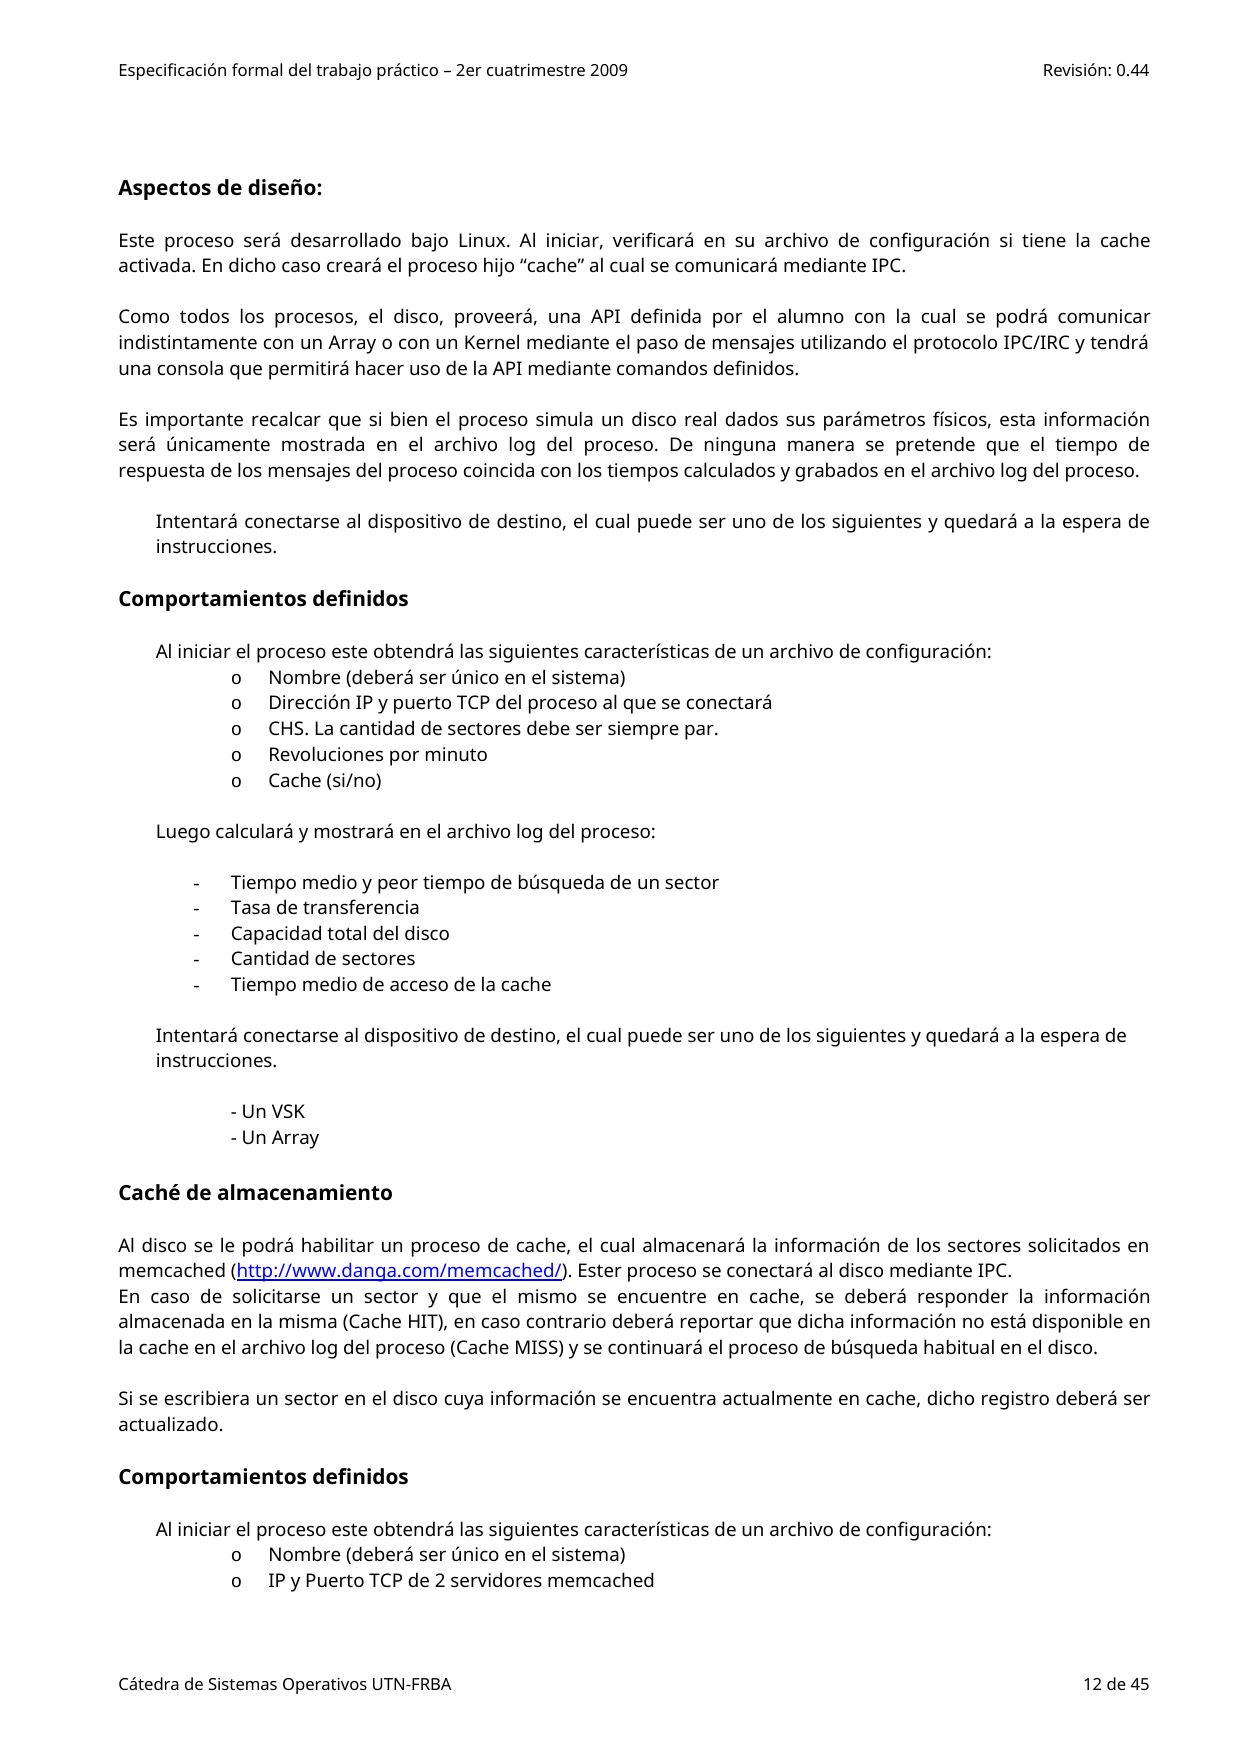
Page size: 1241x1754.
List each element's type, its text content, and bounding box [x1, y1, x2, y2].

text En caso de solicitarse un sector y que el mismo se encuentre en cache, se deberá responder la información almacenada en la misma (Cache HIT), en caso contrario deberá reportar que dicha información no está disponible en la cache en el archivo log del proceso (Cache MISS) y se continuará el proceso de búsqueda habitual en el disco. [118, 1283, 1152, 1360]
text Al disco se le podrá habilitar un proceso de cache, el cual almacenará la información de los sectores solicitados en memcached (http://www.danga.com/memcached/). Ester proceso se conectará al disco mediante IPC. [118, 1232, 1152, 1283]
list Cantidad de sectores [193, 946, 1152, 971]
text Es importante recalcar que si bien el proceso simula un disco real dados sus parámetros físicos, esta información será únicamente mostrada en el archivo log del proceso. De ninguna manera se pretende que el tiempo de respuesta de los mensajes del proceso coincida con los tiempos calculados y grabados en el archivo log del proceso. [118, 406, 1152, 482]
text Como todos los procesos, el disco, proveerá, una API definida por el alumno con la cual se podrá comunicar indistintamente con un Array o con un Kernel mediante el paso de mensajes utilizando el protocolo IPC/IRC y tendrá una consola que permitirá hacer uso de la API mediante comandos definidos. [118, 304, 1152, 380]
text Este proceso será desarrollado bajo Linux. Al iniciar, verificará en su archivo de configuración si tiene la cache activada. En dicho caso creará el proceso hijo “cache” al cual se comunicará mediante IPC. [118, 227, 1152, 278]
text Al iniciar el proceso este obtendrá las siguientes características de un archivo de configuración: [118, 638, 1152, 664]
list Tasa de transferencia [193, 895, 1152, 920]
list Tiempo medio y peor tiempo de búsqueda de un sector [193, 869, 1152, 895]
list Dirección IP y puerto TCP del proceso al que se conectará [231, 690, 1152, 715]
text - Un Array [156, 1124, 1152, 1150]
text - Un VSK [156, 1099, 1152, 1124]
text Intentará conectarse al dispositivo de destino, el cual puede ser uno de los siguientes y quedará a la espera de instrucciones. [156, 1022, 1152, 1073]
text Intentará conectarse al dispositivo de destino, el cual puede ser uno de los siguientes y quedará a la espera de instrucciones. [156, 508, 1152, 559]
text Caché de almacenamiento [118, 1178, 1152, 1207]
list Capacidad total del disco [193, 920, 1152, 946]
text Aspectos de diseño: [118, 173, 1152, 202]
list Revoluciones por minuto [231, 741, 1152, 767]
list Tiempo medio de acceso de la cache [193, 971, 1152, 997]
text Al iniciar el proceso este obtendrá las siguientes características de un archivo de configuración: [118, 1516, 1152, 1541]
text Si se escribiera un sector en el disco cuya información se encuentra actualmente en cache, dicho registro deberá ser actualizado. [118, 1385, 1152, 1436]
text Comportamientos definidos [118, 584, 1152, 613]
text Comportamientos definidos [118, 1462, 1152, 1490]
list CHS. La cantidad de sectores debe ser siempre par. [231, 715, 1152, 741]
list Nombre (deberá ser único en el sistema) [231, 1541, 1152, 1567]
text Luego calculará y mostrará en el archivo log del proceso: [156, 818, 1152, 844]
list Cache (si/no) [231, 767, 1152, 793]
list Nombre (deberá ser único en el sistema) [231, 664, 1152, 690]
list IP y Puerto TCP de 2 servidores memcached [231, 1567, 1152, 1593]
